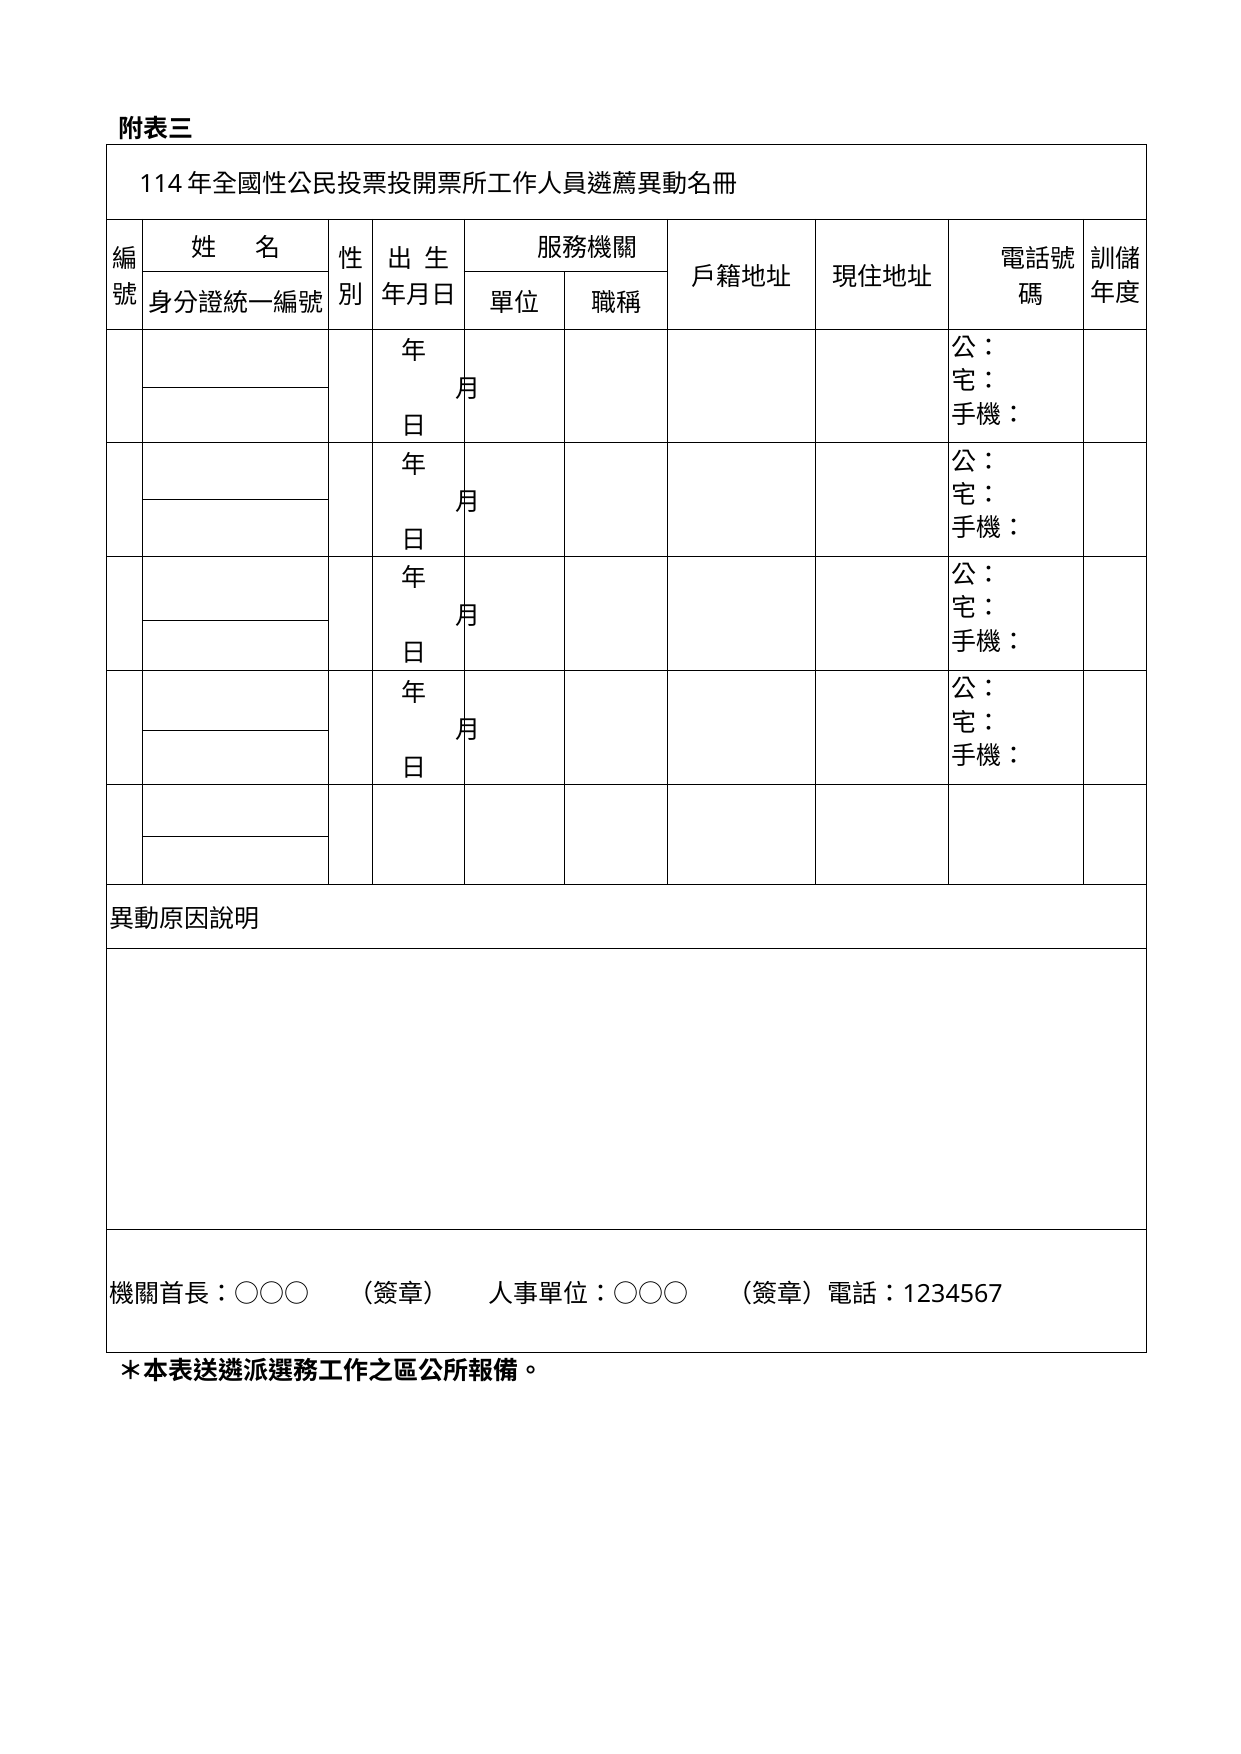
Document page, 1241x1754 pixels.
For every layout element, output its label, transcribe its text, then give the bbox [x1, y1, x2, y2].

table_cell [565, 443, 667, 556]
table_cell [1084, 671, 1146, 783]
table_cell 服務機關 [465, 220, 667, 271]
table_cell [816, 785, 948, 883]
table_header 114年全國性公民投票投開票所工作人員遴薦異動名冊 [107, 145, 1146, 219]
table_cell 電話號碼 [949, 220, 1083, 329]
table_cell [143, 443, 328, 499]
table_cell [668, 557, 815, 670]
table_cell 性別 [329, 220, 372, 329]
table_cell [143, 330, 328, 387]
table_cell [465, 557, 564, 670]
table_cell [143, 731, 328, 783]
table_cell 異動原因說明 [107, 885, 1146, 947]
table_cell [1084, 330, 1146, 442]
table_cell [668, 443, 815, 556]
table_cell [816, 671, 948, 783]
table_cell [565, 557, 667, 670]
table_cell [143, 785, 328, 836]
table_cell 公： 宅： 手機： [949, 557, 1083, 670]
table_cell 公： 宅： 手機： [949, 671, 1083, 783]
table_cell 機關首長：○○○ （簽章） 人事單位：○○○ （簽章）電話：1234567 [107, 1230, 1146, 1352]
table_cell [816, 443, 948, 556]
table_cell 年 月 日 [373, 443, 464, 556]
table_cell [668, 785, 815, 883]
table_cell [373, 785, 464, 883]
table_cell 年 月 日 [373, 330, 464, 442]
table_cell 編號 [107, 220, 142, 329]
table_cell 公： 宅： 手機： [949, 330, 1083, 442]
table_cell [107, 671, 142, 783]
table_cell [107, 330, 142, 442]
table_cell [143, 621, 328, 670]
table_cell [465, 785, 564, 883]
table_cell [107, 557, 142, 670]
table_cell 年 月 日 [373, 557, 464, 670]
table_cell [668, 671, 815, 783]
table_cell [143, 388, 328, 442]
table_cell 戶籍地址 [668, 220, 815, 329]
table_cell 公： 宅： 手機： [949, 443, 1083, 556]
table_cell 訓儲 年度 [1084, 220, 1146, 329]
table_cell [465, 671, 564, 783]
table_cell [465, 330, 564, 442]
table_cell [107, 785, 142, 883]
table_cell [143, 557, 328, 620]
table_cell [565, 671, 667, 783]
table_cell [329, 671, 372, 783]
table_cell 出 生 年月日 [373, 220, 464, 329]
table_cell [107, 443, 142, 556]
table_cell [143, 671, 328, 730]
text ＊本表送遴派選務工作之區公所報備。 [118, 1353, 1181, 1386]
table_cell [668, 330, 815, 442]
table_cell [329, 330, 372, 442]
table_cell [816, 557, 948, 670]
table_cell [565, 330, 667, 442]
table_cell [329, 557, 372, 670]
text 附表三 [118, 110, 1181, 144]
table_cell 年 月 日 [373, 671, 464, 783]
table_cell 職稱 [565, 272, 667, 329]
table_cell [565, 785, 667, 883]
table_cell [329, 785, 372, 883]
table_cell 姓 名 [143, 220, 328, 271]
table_cell [1084, 443, 1146, 556]
table_cell [949, 785, 1083, 883]
table_cell 單位 [465, 272, 564, 329]
table_cell 現住地址 [816, 220, 948, 329]
table_cell [329, 443, 372, 556]
table_cell 身分證統一編號 [143, 272, 328, 329]
table_cell [107, 949, 1146, 1229]
table_cell [1084, 785, 1146, 883]
table_cell [1084, 557, 1146, 670]
table_cell [143, 837, 328, 883]
table_cell [143, 500, 328, 556]
table_cell [816, 330, 948, 442]
table_cell [465, 443, 564, 556]
